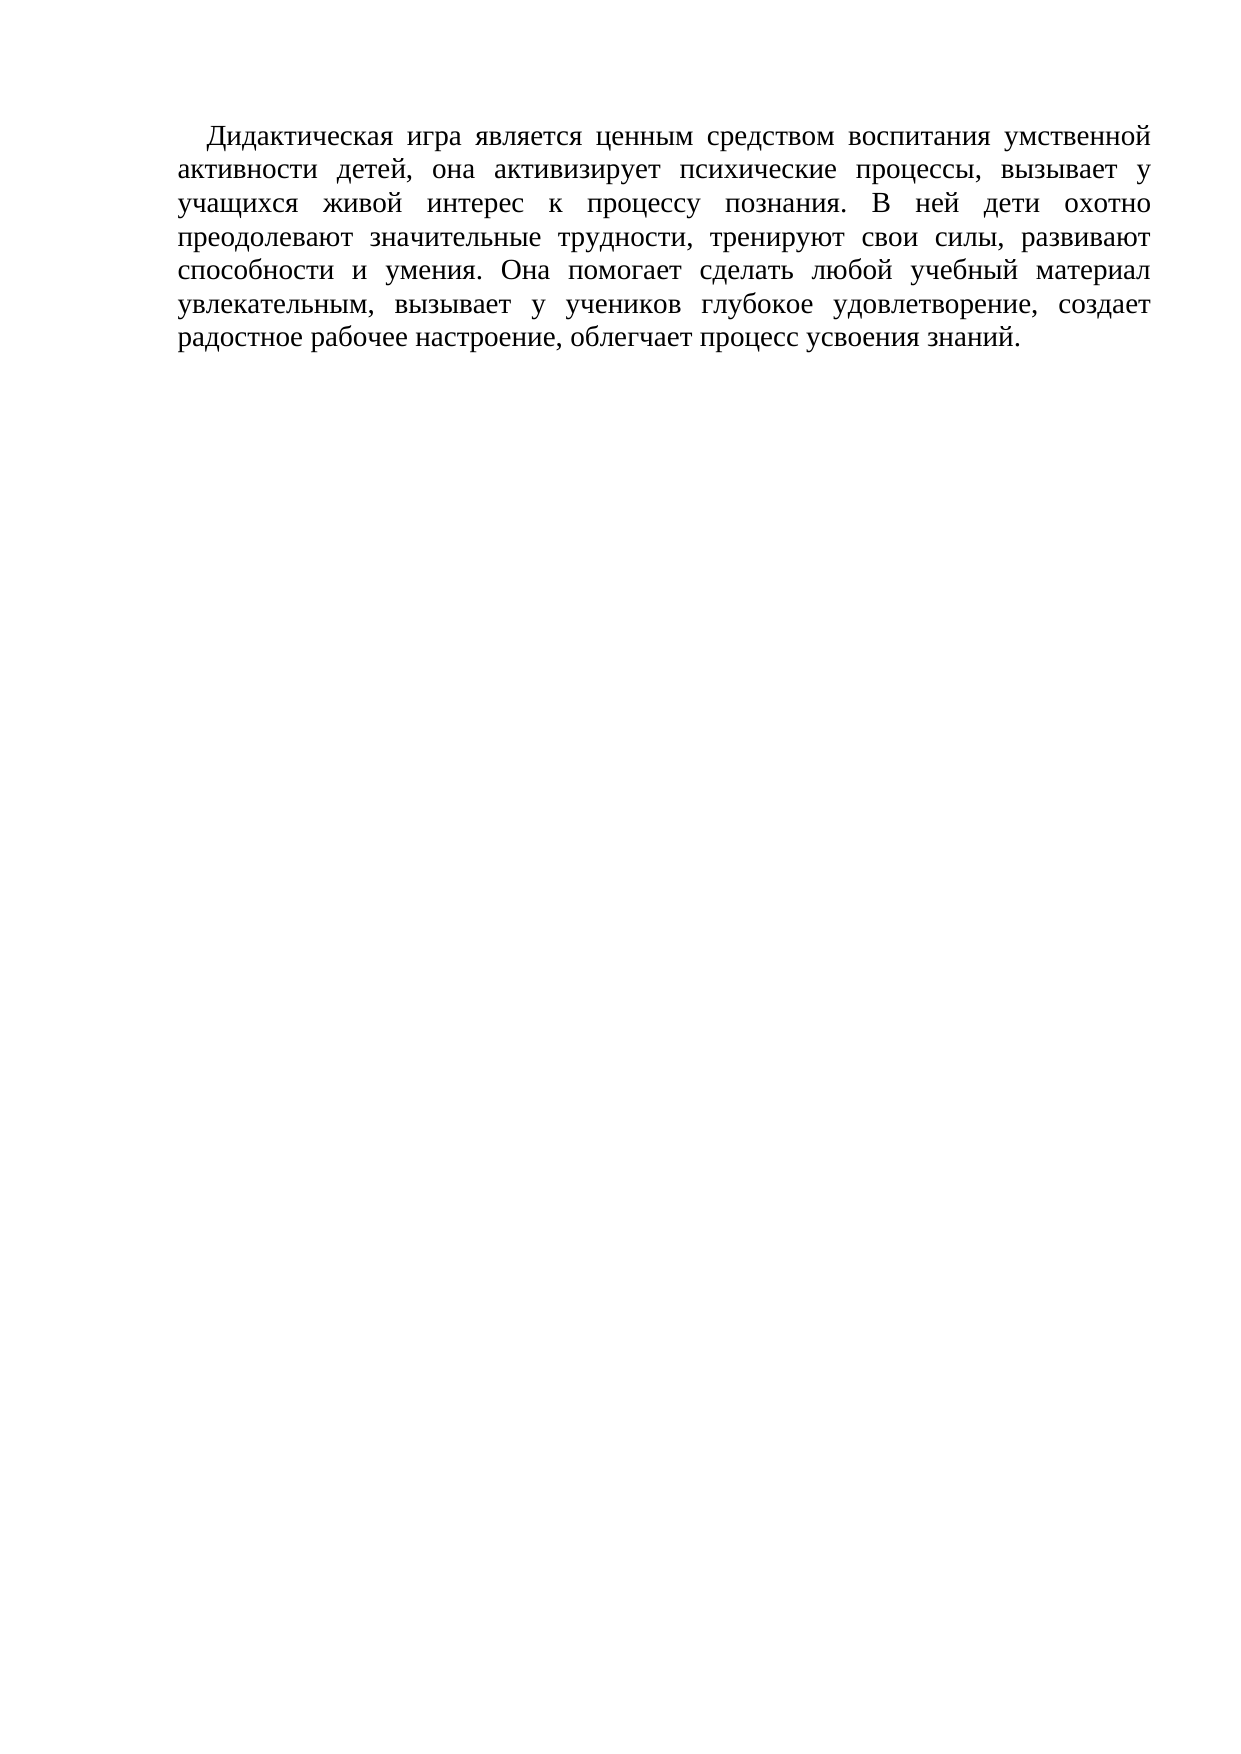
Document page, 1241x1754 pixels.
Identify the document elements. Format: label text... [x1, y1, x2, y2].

text Дидактическая игра является ценным средством воспитания умственной активности детей, она активизирует психические процессы, вызывает у учащихся живой интерес к процессу познания. В ней дети охотно преодолевают значительные трудности, тренируют свои силы, развивают способности и умения. Она помогает сделать любой учебный материал увлекательным, вызывает у учеников глубокое удовлетворение, создает радостное рабочее настроение, облегчает процесс усвоения знаний. [177, 118, 1152, 353]
